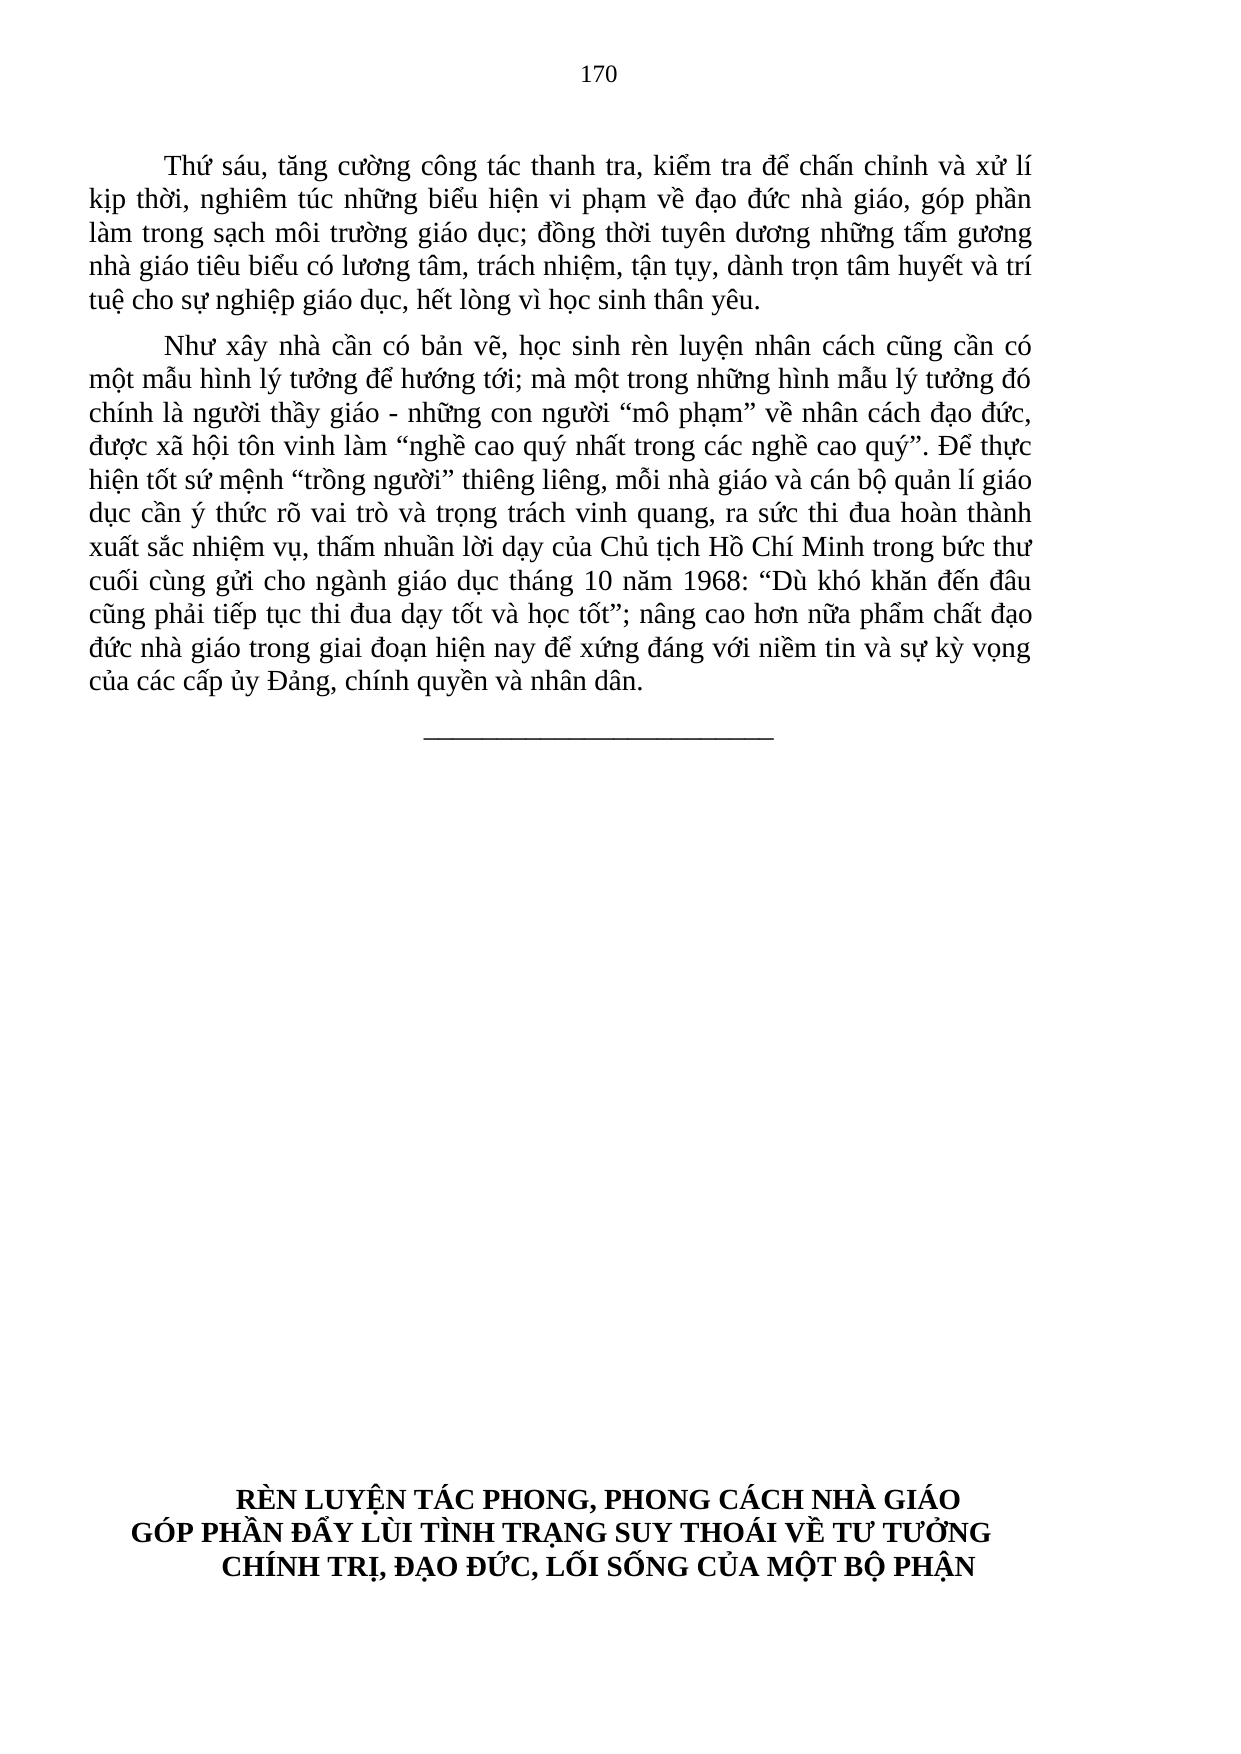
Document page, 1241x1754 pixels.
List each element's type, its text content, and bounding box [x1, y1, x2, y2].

text RÈN LUYỆN TÁC PHONG, PHONG CÁCH NHÀ GIÁO GÓP PHẦN ĐẨY LÙI TÌNH TRẠNG SUY THOÁI VỀ TƯ TƯỞNG [89, 1482, 1033, 1549]
text ________________________ [89, 709, 1033, 743]
text Như xây nhà cần có bản vẽ, học sinh rèn luyện nhân cách cũng cần có một mẫu hình lý tưởng để hướng tới; mà một trong những hình mẫu lý tưởng đó chính là người thầy giáo - những con người “mô phạm” về nhân cách đạo đức, được xã hội tôn vinh làm “nghề cao quý nhất trong các nghề cao quý”. Để thực hiện tốt sứ mệnh “trồng người” thiêng liêng, mỗi nhà giáo và cán bộ quản lí giáo dục cần ý thức rõ vai trò và trọng trách vinh quang, ra sức thi đua hoàn thành xuất sắc nhiệm vụ, thấm nhuần lời dạy của Chủ tịch Hồ Chí Minh trong bức thư cuối cùng gửi cho ngành giáo dục tháng 10 năm 1968: “Dù khó khăn đến đâu cũng phải tiếp tục thi đua dạy tốt và học tốt”; nâng cao hơn nữa phẩm chất đạo đức nhà giáo trong giai đoạn hiện nay để xứng đáng với niềm tin và sự kỳ vọng của các cấp ủy Đảng, chính quyền và nhân dân. [89, 328, 1033, 697]
text CHÍNH TRỊ, ĐẠO ĐỨC, LỐI SỐNG CỦA MỘT BỘ PHẬN [89, 1549, 1033, 1582]
text Thứ sáu, tăng cường công tác thanh tra, kiểm tra để chấn chỉnh và xử lí kịp thời, nghiêm túc những biểu hiện vi phạm về đạo đức nhà giáo, góp phần làm trong sạch môi trường giáo dục; đồng thời tuyên dương những tấm gương nhà giáo tiêu biểu có lương tâm, trách nhiệm, tận tụy, dành trọn tâm huyết và trí tuệ cho sự nghiệp giáo dục, hết lòng vì học sinh thân yêu. [89, 148, 1033, 315]
